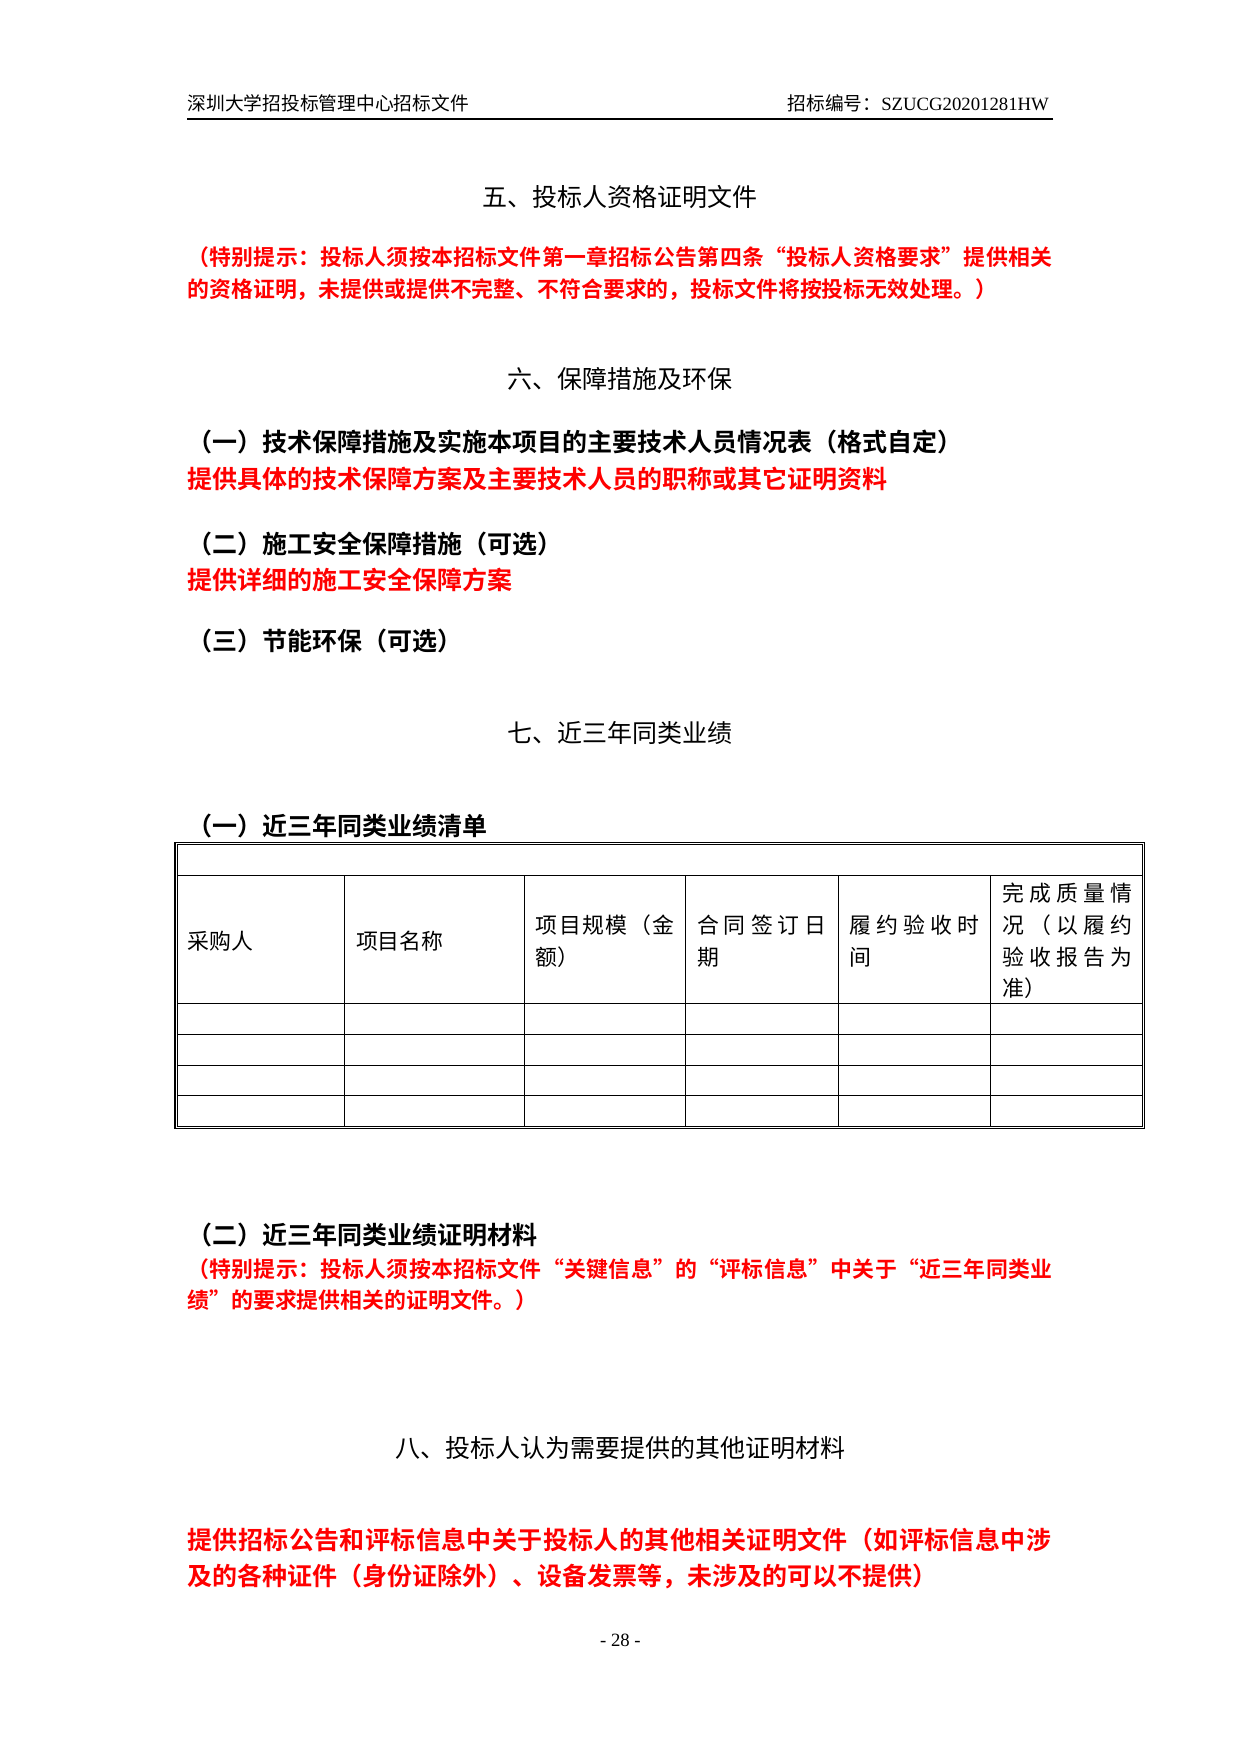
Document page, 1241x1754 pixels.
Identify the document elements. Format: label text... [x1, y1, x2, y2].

table_cell [991, 1004, 1142, 1034]
table_cell [991, 1096, 1142, 1126]
table_cell [345, 1004, 524, 1034]
table_cell [686, 1004, 838, 1034]
table_cell [178, 1096, 344, 1126]
text 提供招标公告和评标信息中关于投标人的其他相关证明文件（如评标信息中涉及的各种证件（身份证除外）、设备发票等，未涉及的可以不提供） [187, 1521, 1053, 1593]
subtitle 八、投标人认为需要提供的其他证明材料 [187, 1428, 1053, 1465]
table_cell [991, 1066, 1142, 1095]
table_cell [991, 1035, 1142, 1064]
table_cell [686, 1096, 838, 1126]
text （二）近三年同类业绩证明材料 [187, 1216, 1053, 1252]
text （一）技术保障措施及实施本项目的主要技术人员情况表（格式自定） [187, 423, 1053, 459]
table_cell [839, 1035, 990, 1064]
subtitle 五、投标人资格证明文件 [187, 177, 1053, 213]
table_cell [686, 1035, 838, 1064]
table_cell [839, 1096, 990, 1126]
table_cell [345, 1096, 524, 1126]
table_cell [686, 1066, 838, 1095]
table_cell 合同签订日期 [686, 876, 838, 1003]
table_cell [525, 1035, 685, 1064]
table_cell 采购人 [178, 876, 344, 1003]
table_cell [525, 1066, 685, 1095]
text （一）近三年同类业绩清单 [187, 806, 1053, 842]
table_cell [839, 1066, 990, 1095]
table_cell [345, 1066, 524, 1095]
table_cell [525, 1096, 685, 1126]
subtitle 七、近三年同类业绩 [187, 714, 1053, 750]
table_cell 项目名称 [345, 876, 524, 1003]
table_cell [178, 1066, 344, 1095]
table_cell [525, 1004, 685, 1034]
table_cell 完成质量情况（以履约验收报告为准） [991, 876, 1142, 1003]
table_header [178, 845, 1142, 875]
text 提供具体的技术保障方案及主要技术人员的职称或其它证明资料 [187, 459, 1053, 495]
text （二）施工安全保障措施（可选） [187, 524, 1053, 560]
text （特别提示：投标人须按本招标文件“关键信息”的“评标信息”中关于“近三年同类业绩”的要求提供相关的证明文件。） [187, 1252, 1053, 1315]
table_cell 履约验收时间 [839, 876, 990, 1003]
table_cell [178, 1004, 344, 1034]
subtitle 六、保障措施及环保 [187, 359, 1053, 396]
table_cell 项目规模（金额） [525, 876, 685, 1003]
table_cell [839, 1004, 990, 1034]
table_cell [345, 1035, 524, 1064]
text 提供详细的施工安全保障方案 [187, 560, 1053, 597]
text （三）节能环保（可选） [187, 622, 1053, 658]
text （特别提示：投标人须按本招标文件第一章招标公告第四条“投标人资格要求”提供相关的资格证明，未提供或提供不完整、不符合要求的，投标文件将按投标无效处理。） [187, 240, 1053, 304]
table_cell [178, 1035, 344, 1064]
